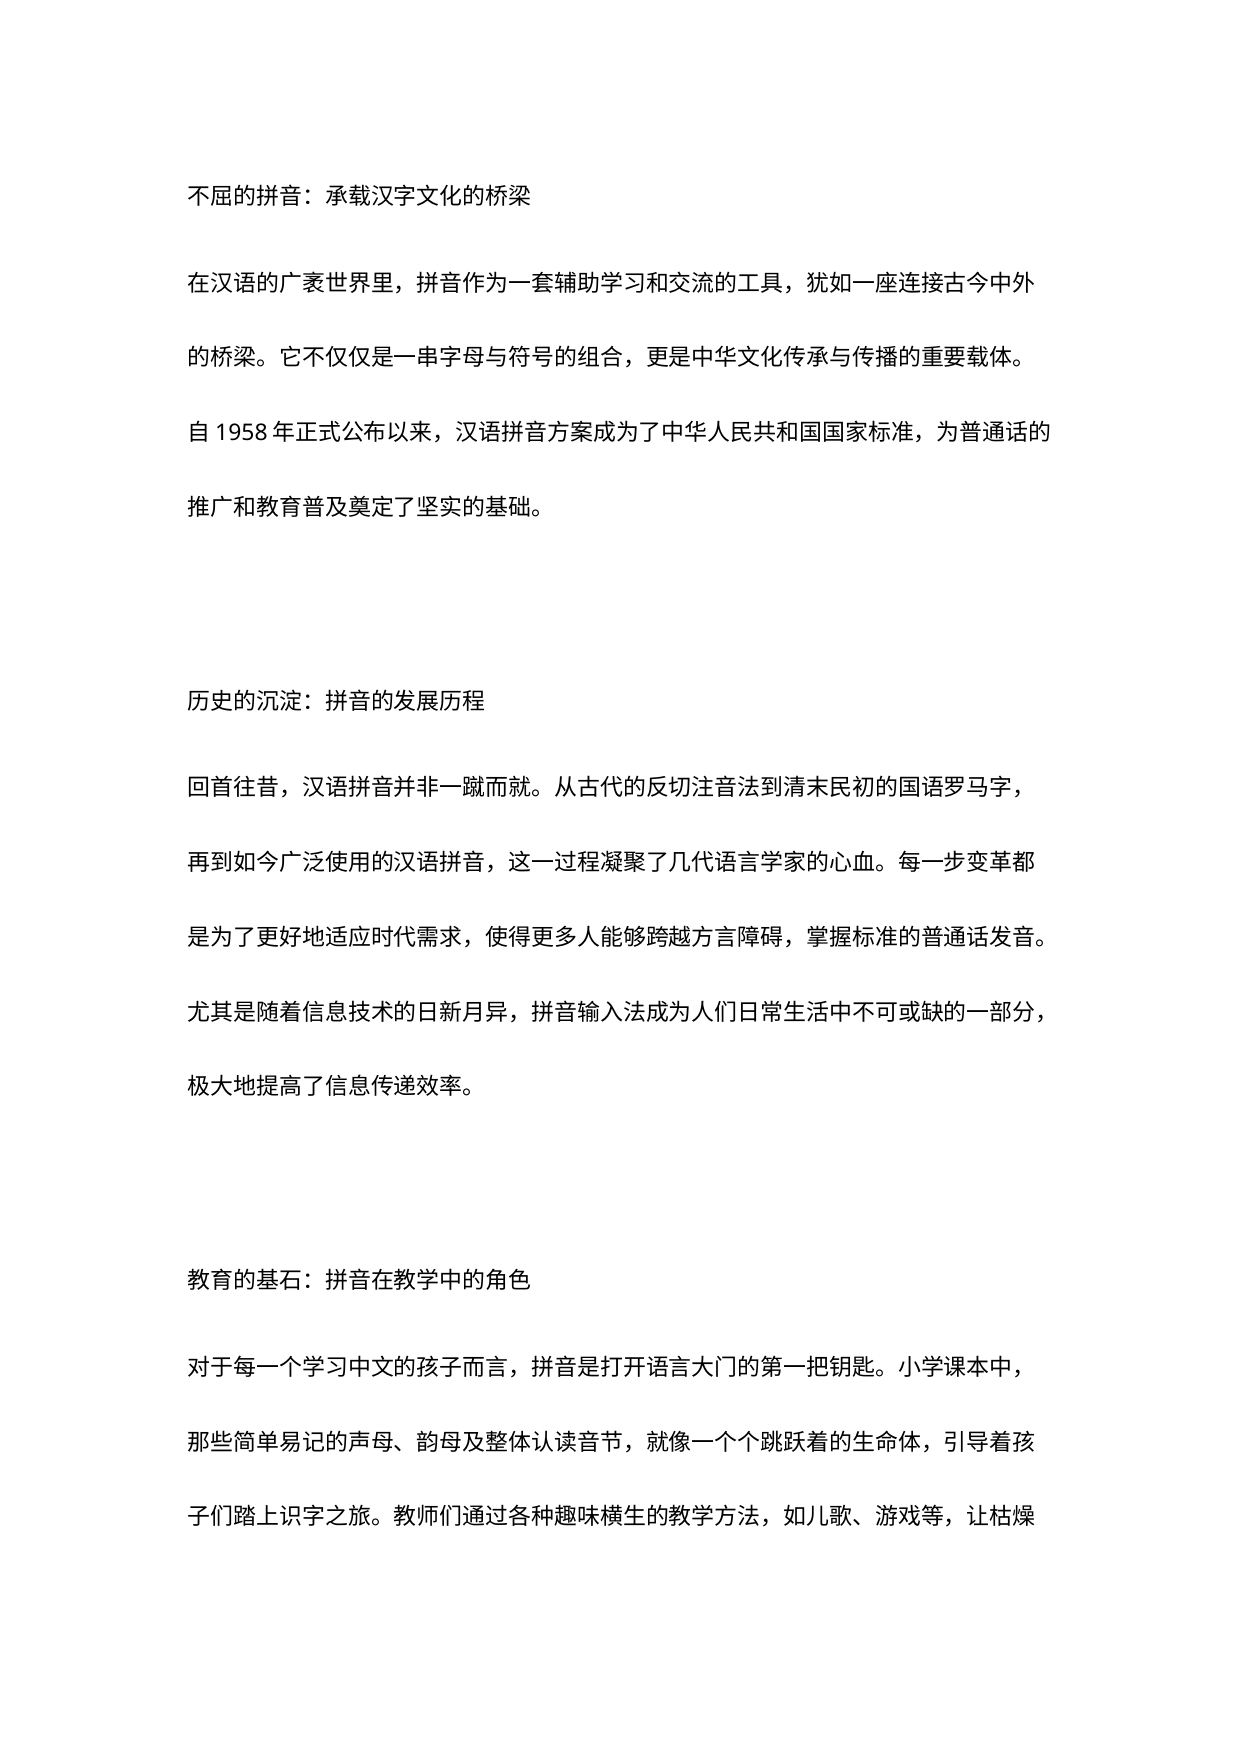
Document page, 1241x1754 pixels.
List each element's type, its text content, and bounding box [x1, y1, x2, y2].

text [187, 1333, 1053, 1547]
text 教育的基石：拼音在教学中的角色 [187, 1246, 1053, 1311]
text 历史的沉淀：拼音的发展历程 [187, 667, 1053, 732]
text 回首往昔，汉语拼音并非一蹴而就。从古代的反切注音法到清末民初的国语罗马字，再到如今广泛使用的汉语拼音，这一过程凝聚了几代语言学家的心血。每一步变革都是为了更好地适应时代需求，使得更多人能够跨越方言障碍，掌握标准的普通话发音。尤其是随着信息技术的日新月异，拼音输入法成为人们日常生活中不可或缺的一部分，极大地提高了信息传递效率。 [187, 753, 1053, 1117]
text 不屈的拼音：承载汉字文化的桥梁 [187, 162, 1053, 227]
text 在汉语的广袤世界里，拼音作为一套辅助学习和交流的工具，犹如一座连接古今中外的桥梁。它不仅仅是一串字母与符号的组合，更是中华文化传承与传播的重要载体。自1958年正式公布以来，汉语拼音方案成为了中华人民共和国国家标准，为普通话的推广和教育普及奠定了坚实的基础。 [187, 248, 1053, 538]
